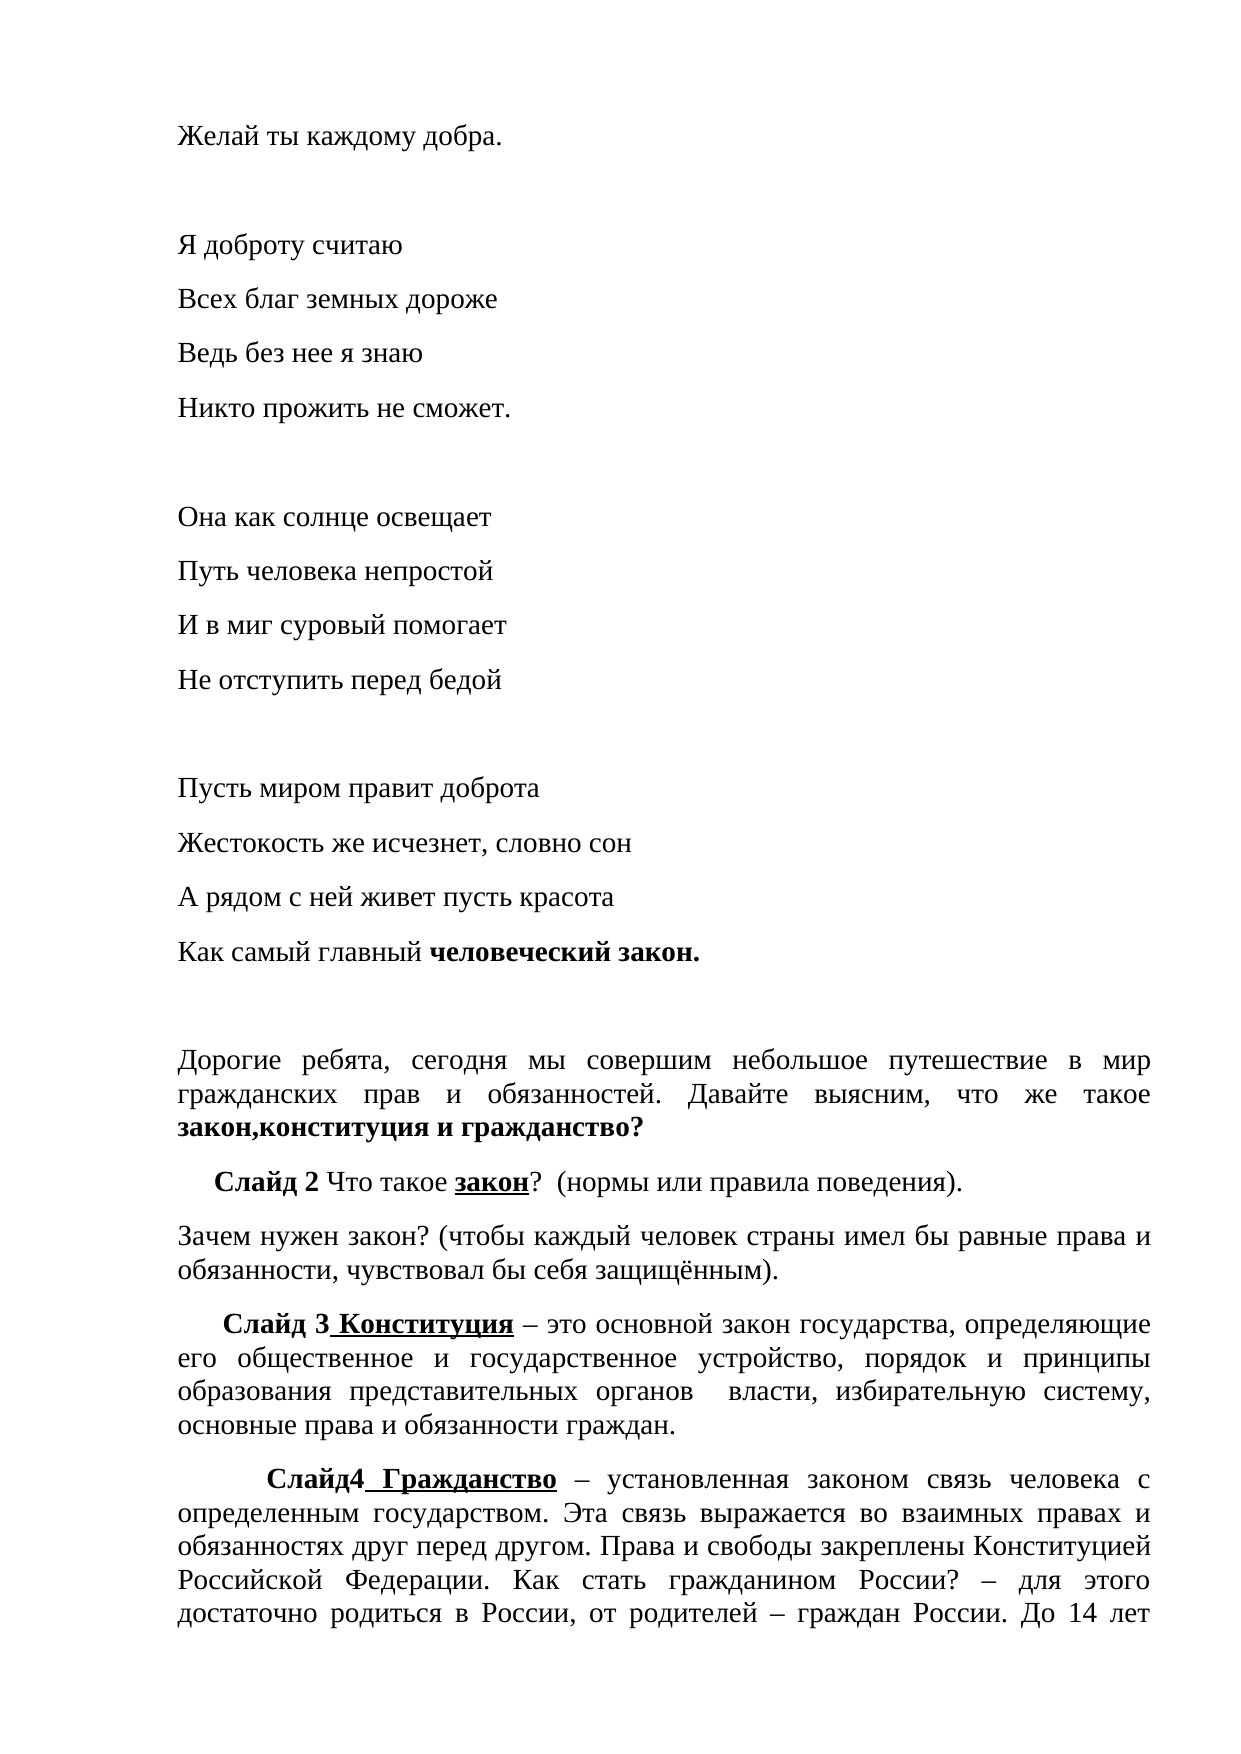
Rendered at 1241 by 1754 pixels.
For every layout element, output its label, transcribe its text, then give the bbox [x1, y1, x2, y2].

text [177, 1461, 1152, 1629]
text Она как солнце освещает [177, 499, 1152, 532]
text Я доброту считаю [177, 227, 1152, 260]
text Всех благ земных дороже [177, 281, 1152, 315]
text Дорогие ребята, сегодня мы совершим небольшое путешествие в мир гражданских прав и обязанностей. Давайте выясним, что же такое закон,конституция и гражданство? [177, 1042, 1152, 1143]
text Жестокость же исчезнет, словно сон [177, 825, 1152, 858]
text Ведь без нее я знаю [177, 336, 1152, 369]
text Слайд 2 Что такое закон? (нормы или правила поведения). [177, 1164, 1152, 1197]
text А рядом с ней живет пусть красота [177, 879, 1152, 913]
text Как самый главный человеческий закон. [177, 934, 1152, 967]
text И в миг суровый помогает [177, 607, 1152, 641]
text Не отступить перед бедой [177, 662, 1152, 695]
text Зачем нужен закон? (чтобы каждый человек страны имел бы равные права и обязанности, чувствовал бы себя защищённым). [177, 1218, 1152, 1285]
text Никто прожить не сможет. [177, 390, 1152, 423]
text Желай ты каждому добра. [177, 118, 1152, 152]
text Путь человека непростой [177, 553, 1152, 587]
text Пусть миром правит доброта [177, 771, 1152, 804]
text Слайд 3 Конституция – это основной закон государства, определяющие его общественное и государственное устройство, порядок и принципы образования представительных органов власти, избирательную систему, основные права и обязанности граждан. [177, 1306, 1152, 1440]
